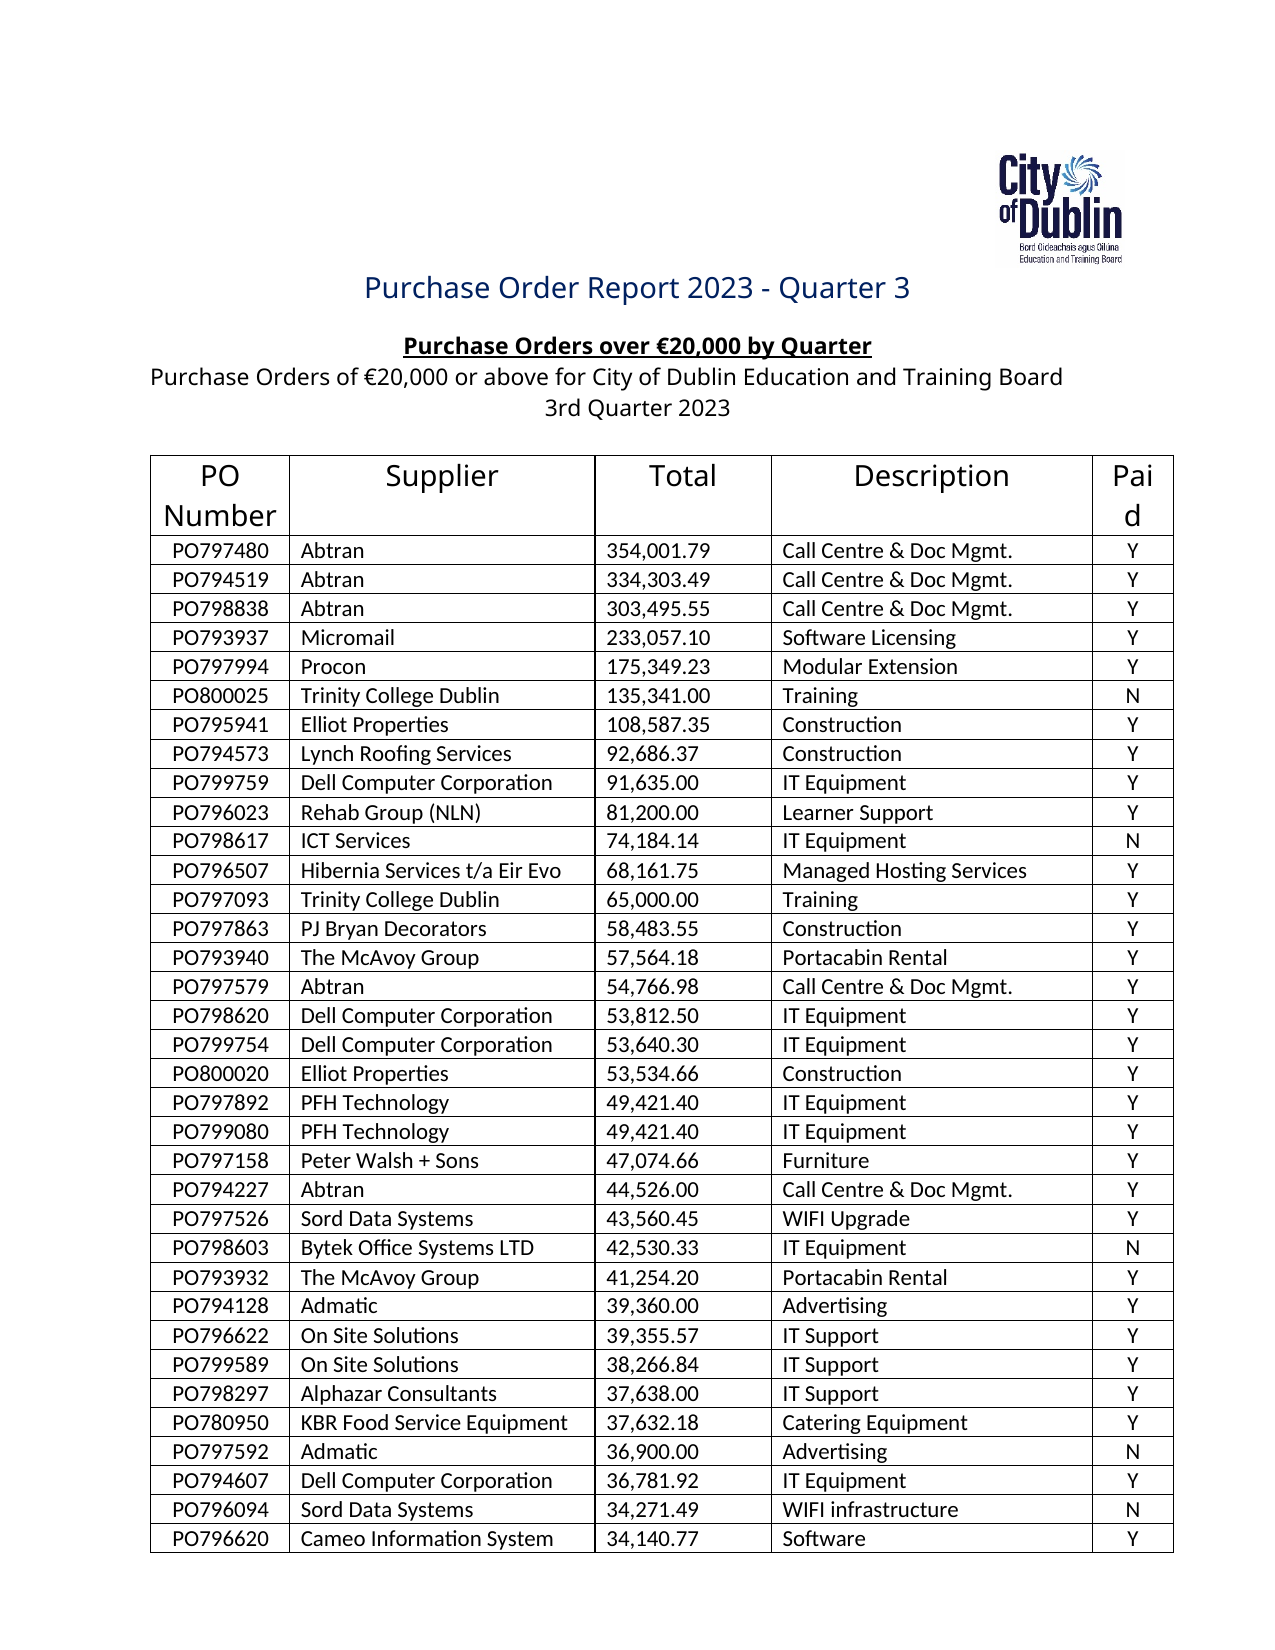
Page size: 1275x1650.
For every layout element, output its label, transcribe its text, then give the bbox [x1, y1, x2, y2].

table_cell 49,421.40 [596, 1117, 771, 1145]
table_cell On Site Solutions [290, 1350, 594, 1378]
table_cell Y [1093, 1088, 1173, 1116]
table_cell 92,686.37 [596, 740, 771, 767]
table_cell PO796023 [151, 798, 289, 826]
table_cell 58,483.55 [596, 914, 771, 942]
table_cell 36,900.00 [596, 1437, 771, 1465]
table_cell PO794227 [151, 1175, 289, 1203]
table_cell Call Centre & Doc Mgmt. [772, 1175, 1092, 1203]
table_cell N [1093, 1437, 1173, 1465]
table_cell Y [1093, 623, 1173, 651]
table_cell IT Support [772, 1379, 1092, 1407]
table_cell PO793937 [151, 623, 289, 651]
table_cell PFH Technology [290, 1088, 594, 1116]
table_cell PO798838 [151, 594, 289, 622]
table_cell Y [1093, 914, 1173, 942]
table_cell 354,001.79 [596, 536, 771, 564]
table_cell 68,161.75 [596, 856, 771, 884]
table_cell Catering Equipment [772, 1408, 1092, 1436]
table_cell 175,349.23 [596, 652, 771, 680]
text 3rd Quarter 2023 [150, 392, 1125, 423]
table_cell PO797093 [151, 885, 289, 913]
table_cell Learner Support [772, 798, 1092, 826]
table_cell Alphazar Consultants [290, 1379, 594, 1407]
table_cell On Site Solutions [290, 1321, 594, 1349]
table_cell Software Licensing [772, 623, 1092, 651]
table_cell 34,140.77 [596, 1524, 771, 1552]
table_cell PO794519 [151, 565, 289, 593]
table_cell PO797994 [151, 652, 289, 680]
table_cell Dell Computer Corporation [290, 1466, 594, 1494]
table_header Paid [1093, 456, 1173, 535]
table_cell Y [1093, 594, 1173, 622]
table_cell 233,057.10 [596, 623, 771, 651]
table_cell Y [1093, 565, 1173, 593]
table_cell Call Centre & Doc Mgmt. [772, 972, 1092, 1000]
table_cell Y [1093, 1321, 1173, 1349]
table_cell 334,303.49 [596, 565, 771, 593]
table_cell PO793932 [151, 1263, 289, 1291]
table_cell Abtran [290, 536, 594, 564]
table_cell IT Equipment [772, 1466, 1092, 1494]
table_cell Sord Data Systems [290, 1495, 594, 1523]
table_cell 53,812.50 [596, 1001, 771, 1029]
table_cell WIFI infrastructure [772, 1495, 1092, 1523]
table_cell IT Support [772, 1350, 1092, 1378]
table_cell Call Centre & Doc Mgmt. [772, 594, 1092, 622]
table_cell 37,638.00 [596, 1379, 771, 1407]
table_cell Micromail [290, 623, 594, 651]
table_cell Rehab Group (NLN) [290, 798, 594, 826]
table_cell WIFI Upgrade [772, 1205, 1092, 1232]
table_cell Y [1093, 885, 1173, 913]
table_cell PO797526 [151, 1205, 289, 1232]
table_cell 49,421.40 [596, 1088, 771, 1116]
table_cell 303,495.55 [596, 594, 771, 622]
table_cell Y [1093, 710, 1173, 738]
table_cell 65,000.00 [596, 885, 771, 913]
table_header PO Number [151, 456, 289, 535]
table_cell Y [1093, 972, 1173, 1000]
table_cell Construction [772, 1059, 1092, 1087]
table_cell Y [1093, 652, 1173, 680]
table_cell 47,074.66 [596, 1146, 771, 1174]
table_cell Y [1093, 1205, 1173, 1232]
table_cell ICT Services [290, 827, 594, 855]
table_cell Elliot Properties [290, 1059, 594, 1087]
table_cell Sord Data Systems [290, 1205, 594, 1232]
table_cell PO796622 [151, 1321, 289, 1349]
table_cell PO793940 [151, 943, 289, 971]
table_cell Portacabin Rental [772, 1263, 1092, 1291]
table_cell IT Equipment [772, 1117, 1092, 1145]
table_cell N [1093, 827, 1173, 855]
table_cell 91,635.00 [596, 769, 771, 797]
table_cell IT Equipment [772, 827, 1092, 855]
table_cell Y [1093, 1146, 1173, 1174]
table_cell 53,534.66 [596, 1059, 771, 1087]
table_cell IT Equipment [772, 1030, 1092, 1058]
table_cell 38,266.84 [596, 1350, 771, 1378]
table_cell Y [1093, 536, 1173, 564]
table_cell PO796094 [151, 1495, 289, 1523]
table_cell Call Centre & Doc Mgmt. [772, 536, 1092, 564]
table_cell Y [1093, 769, 1173, 797]
table_cell Y [1093, 1117, 1173, 1145]
table_cell PO795941 [151, 710, 289, 738]
table_cell 39,355.57 [596, 1321, 771, 1349]
table_cell Peter Walsh + Sons [290, 1146, 594, 1174]
table_cell Y [1093, 1001, 1173, 1029]
table_cell Y [1093, 798, 1173, 826]
table_cell Advertising [772, 1437, 1092, 1465]
table_cell Dell Computer Corporation [290, 1030, 594, 1058]
table_cell PO796507 [151, 856, 289, 884]
table_cell Y [1093, 1030, 1173, 1058]
table_cell Procon [290, 652, 594, 680]
table_cell Trinity College Dublin [290, 885, 594, 913]
table_cell Y [1093, 1350, 1173, 1378]
table_cell PO797480 [151, 536, 289, 564]
table_cell IT Equipment [772, 769, 1092, 797]
table_cell N [1093, 681, 1173, 709]
table_cell PO780950 [151, 1408, 289, 1436]
table_cell The McAvoy Group [290, 943, 594, 971]
picture [995, 150, 1125, 268]
table_cell Furniture [772, 1146, 1092, 1174]
table_cell 36,781.92 [596, 1466, 771, 1494]
table_cell PJ Bryan Decorators [290, 914, 594, 942]
table_cell Dell Computer Corporation [290, 769, 594, 797]
table_cell Admatic [290, 1437, 594, 1465]
table_cell Y [1093, 943, 1173, 971]
table_cell 108,587.35 [596, 710, 771, 738]
table_cell Training [772, 885, 1092, 913]
table_cell Construction [772, 914, 1092, 942]
table_cell Y [1093, 1524, 1173, 1552]
table_cell Abtran [290, 594, 594, 622]
table_cell 74,184.14 [596, 827, 771, 855]
table_cell PO799589 [151, 1350, 289, 1378]
table_cell Abtran [290, 1175, 594, 1203]
table_cell 41,254.20 [596, 1263, 771, 1291]
table_cell Training [772, 681, 1092, 709]
table_header Supplier [290, 456, 594, 535]
table_cell PO794128 [151, 1292, 289, 1320]
table_cell 37,632.18 [596, 1408, 771, 1436]
table_cell Y [1093, 740, 1173, 767]
table_cell PO794607 [151, 1466, 289, 1494]
table_cell PO798617 [151, 827, 289, 855]
table_cell Cameo Information System [290, 1524, 594, 1552]
table_cell KBR Food Service Equipment [290, 1408, 594, 1436]
table_cell Construction [772, 740, 1092, 767]
table_cell PO794573 [151, 740, 289, 767]
table_cell Admatic [290, 1292, 594, 1320]
table_cell 135,341.00 [596, 681, 771, 709]
table_cell Bytek Office Systems LTD [290, 1234, 594, 1262]
table_cell Hibernia Services t/a Eir Evo [290, 856, 594, 884]
table_cell Call Centre & Doc Mgmt. [772, 565, 1092, 593]
table_cell Managed Hosting Services [772, 856, 1092, 884]
table_cell PO800020 [151, 1059, 289, 1087]
table_header Total [596, 456, 771, 535]
table_cell IT Support [772, 1321, 1092, 1349]
table_cell Abtran [290, 972, 594, 1000]
table_cell PFH Technology [290, 1117, 594, 1145]
table_cell Y [1093, 1379, 1173, 1407]
table_cell PO797892 [151, 1088, 289, 1116]
table_cell 81,200.00 [596, 798, 771, 826]
table_cell IT Equipment [772, 1088, 1092, 1116]
table_cell 42,530.33 [596, 1234, 771, 1262]
table_cell IT Equipment [772, 1234, 1092, 1262]
table_cell N [1093, 1234, 1173, 1262]
table_cell 57,564.18 [596, 943, 771, 971]
table_cell PO798603 [151, 1234, 289, 1262]
table_cell Dell Computer Corporation [290, 1001, 594, 1029]
text Purchase Order Report 2023 - Quarter 3 [150, 267, 1125, 307]
table_cell Y [1093, 1175, 1173, 1203]
table_cell PO797158 [151, 1146, 289, 1174]
table_cell PO798620 [151, 1001, 289, 1029]
table_cell PO797579 [151, 972, 289, 1000]
table_cell PO799754 [151, 1030, 289, 1058]
table_cell Modular Extension [772, 652, 1092, 680]
table_cell Y [1093, 1059, 1173, 1087]
table_cell Y [1093, 1292, 1173, 1320]
table_cell Lynch Roofing Services [290, 740, 594, 767]
table_cell 43,560.45 [596, 1205, 771, 1232]
table_cell PO797863 [151, 914, 289, 942]
table_cell Elliot Properties [290, 710, 594, 738]
table_cell PO800025 [151, 681, 289, 709]
table_cell IT Equipment [772, 1001, 1092, 1029]
table_cell Abtran [290, 565, 594, 593]
table_cell PO797592 [151, 1437, 289, 1465]
table_cell PO796620 [151, 1524, 289, 1552]
table_cell The McAvoy Group [290, 1263, 594, 1291]
table_cell N [1093, 1495, 1173, 1523]
table_cell Y [1093, 1263, 1173, 1291]
table_cell Y [1093, 1408, 1173, 1436]
table_cell 54,766.98 [596, 972, 771, 1000]
table_header Description [772, 456, 1092, 535]
table_cell Y [1093, 1466, 1173, 1494]
table_cell PO799080 [151, 1117, 289, 1145]
table_cell PO798297 [151, 1379, 289, 1407]
table_cell Y [1093, 856, 1173, 884]
table_cell 39,360.00 [596, 1292, 771, 1320]
table_cell Trinity College Dublin [290, 681, 594, 709]
text Purchase Orders of €20,000 or above for City of Dublin Education and Training Board [150, 361, 1125, 392]
table_cell Portacabin Rental [772, 943, 1092, 971]
text Purchase Orders over €20,000 by Quarter [150, 329, 1125, 361]
table_cell Software [772, 1524, 1092, 1552]
table_cell 53,640.30 [596, 1030, 771, 1058]
table_cell Construction [772, 710, 1092, 738]
table_cell 34,271.49 [596, 1495, 771, 1523]
table_cell PO799759 [151, 769, 289, 797]
table_cell Advertising [772, 1292, 1092, 1320]
table_cell 44,526.00 [596, 1175, 771, 1203]
